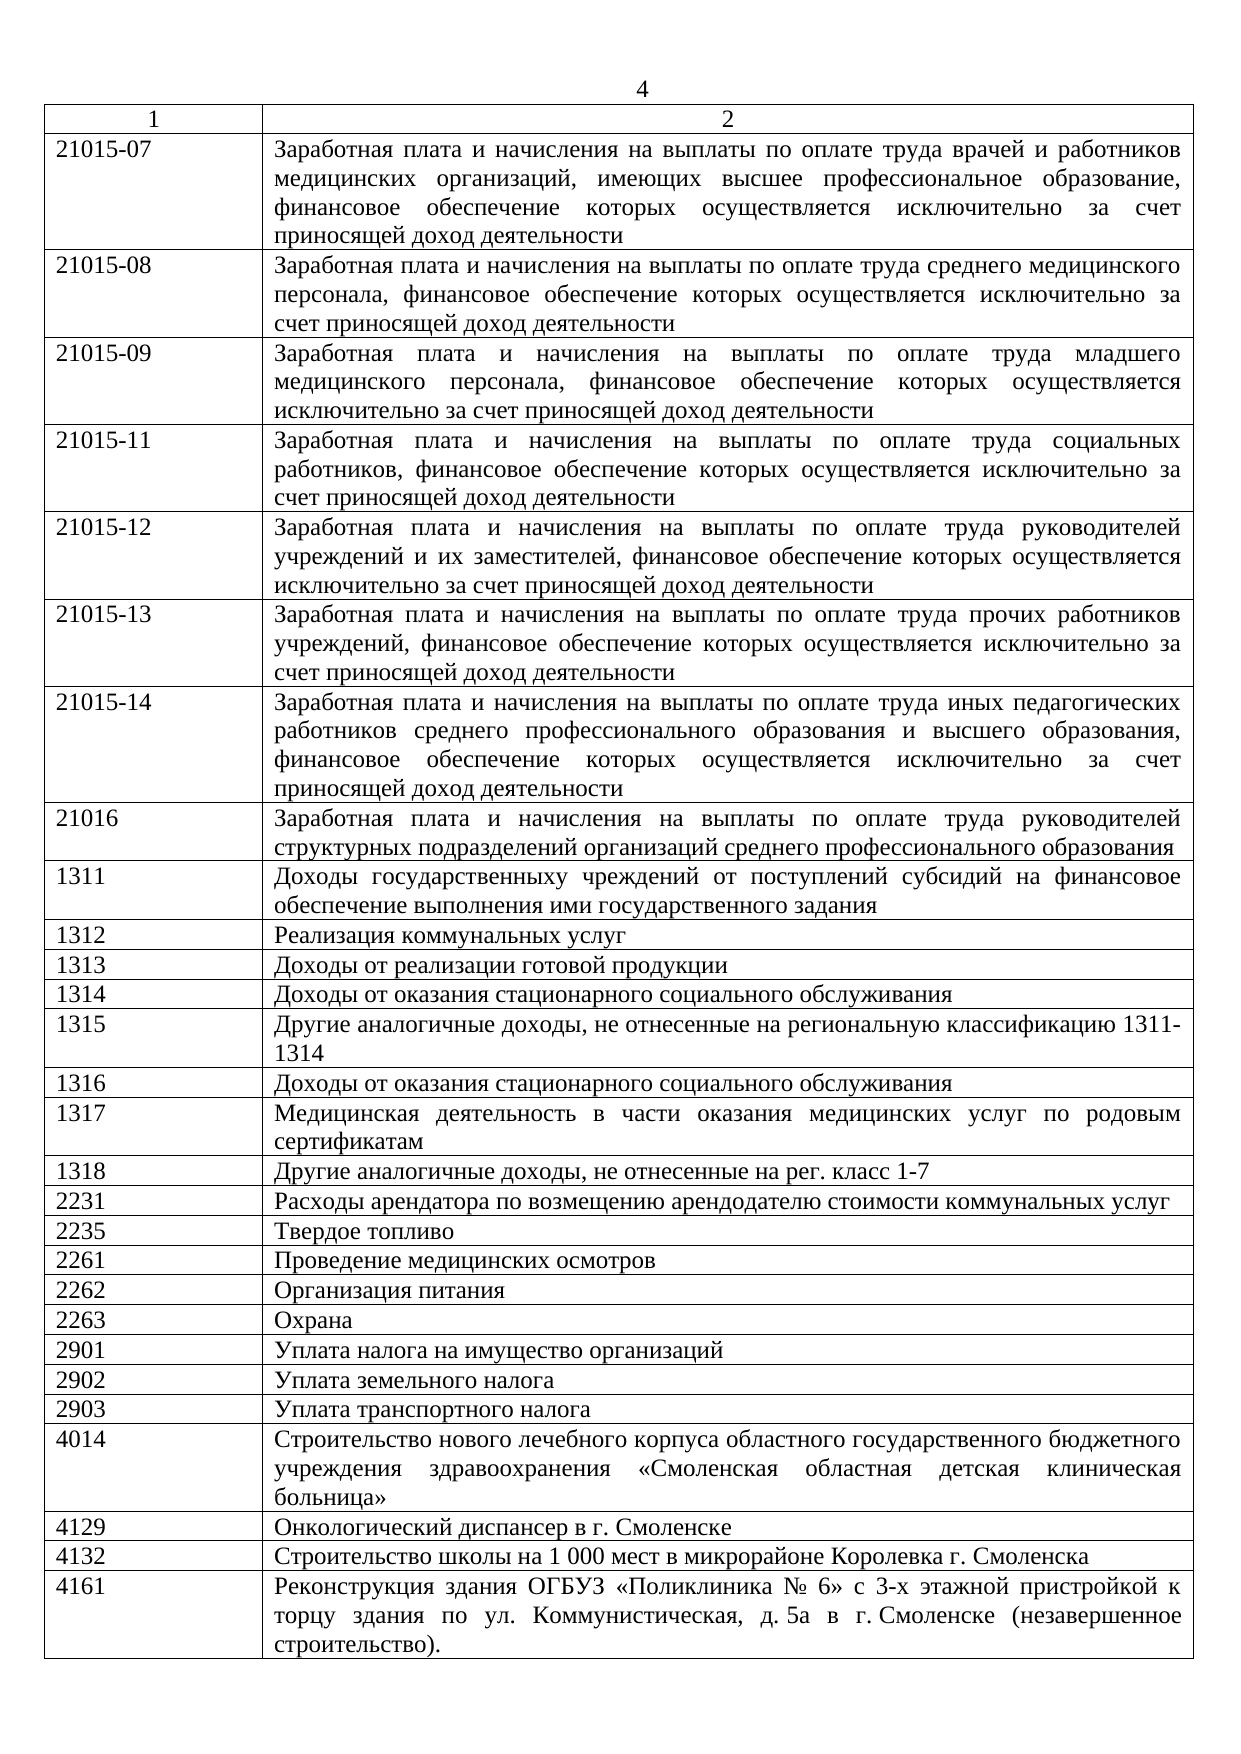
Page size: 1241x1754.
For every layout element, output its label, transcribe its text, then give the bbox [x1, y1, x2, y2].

table_cell 2903 [45, 1395, 262, 1423]
table_cell Строительство школы на 1 000 мест в микрорайоне Королевка г. Смоленска [263, 1541, 1193, 1570]
table_cell Охрана [263, 1305, 1193, 1334]
table_cell Заработная плата и начисления на выплаты по оплате труда руководителей учреждений и их заместителей, финансовое обеспечение которых осуществляется исключительно за счет приносящей доход деятельности [263, 512, 1193, 598]
table_cell Медицинская деятельность в части оказания медицинских услуг по родовым сертификатам [263, 1098, 1193, 1155]
table_cell 1316 [45, 1068, 262, 1097]
table_cell 2901 [45, 1335, 262, 1364]
table_cell Расходы арендатора по возмещению арендодателю стоимости коммунальных услуг [263, 1186, 1193, 1215]
table_cell Реализация коммунальных услуг [263, 920, 1193, 949]
table_cell 2263 [45, 1305, 262, 1334]
table_header 1 [45, 105, 262, 133]
table_cell 21015-09 [45, 338, 262, 424]
table_cell 21015-14 [45, 687, 262, 802]
table_cell Заработная плата и начисления на выплаты по оплате труда младшего медицинского персонала, финансовое обеспечение которых осуществляется исключительно за счет приносящей доход деятельности [263, 338, 1193, 424]
table_cell Онкологический диспансер в г. Смоленске [263, 1512, 1193, 1540]
table_cell Заработная плата и начисления на выплаты по оплате труда среднего медицинского персонала, финансовое обеспечение которых осуществляется исключительно за счет приносящей доход деятельности [263, 250, 1193, 337]
table_cell 1318 [45, 1156, 262, 1185]
table_cell 2231 [45, 1186, 262, 1215]
table_cell Другие аналогичные доходы, не отнесенные на региональную классификацию 1311-1314 [263, 1009, 1193, 1067]
table_cell Уплата земельного налога [263, 1365, 1193, 1393]
table_header 2 [263, 105, 1193, 133]
table_cell 2235 [45, 1216, 262, 1244]
table_cell 21015-11 [45, 425, 262, 511]
table_cell 2262 [45, 1275, 262, 1304]
table_cell 4132 [45, 1541, 262, 1570]
table_cell Доходы от оказания стационарного социального обслуживания [263, 1068, 1193, 1097]
table_cell 1317 [45, 1098, 262, 1155]
table_cell 1312 [45, 920, 262, 949]
table_cell 21015-12 [45, 512, 262, 598]
table_cell Заработная плата и начисления на выплаты по оплате труда врачей и работников медицинских организаций, имеющих высшее профессиональное образование, финансовое обеспечение которых осуществляется исключительно за счет приносящей доход деятельности [263, 134, 1193, 249]
table_cell 4014 [45, 1424, 262, 1511]
table_cell Доходы государственныху чреждений от поступлений субсидий на финансовое обеспечение выполнения ими государственного задания [263, 861, 1193, 919]
table_cell 21016 [45, 803, 262, 860]
table_cell 2902 [45, 1365, 262, 1393]
table_cell 1314 [45, 980, 262, 1008]
table_cell 21015-13 [45, 600, 262, 686]
table_cell 4129 [45, 1512, 262, 1540]
table_cell Уплата транспортного налога [263, 1395, 1193, 1423]
table_cell 21015-07 [45, 134, 262, 249]
table_cell Уплата налога на имущество организаций [263, 1335, 1193, 1364]
table_cell 2261 [45, 1246, 262, 1274]
table_cell Доходы от оказания стационарного социального обслуживания [263, 980, 1193, 1008]
table_cell 1311 [45, 861, 262, 919]
table_cell Проведение медицинских осмотров [263, 1246, 1193, 1274]
table_cell Строительство нового лечебного корпуса областного государственного бюджетного учреждения здравоохранения «Смоленская областная детская клиническая больница» [263, 1424, 1193, 1511]
table_cell Заработная плата и начисления на выплаты по оплате труда прочих работников учреждений, финансовое обеспечение которых осуществляется исключительно за счет приносящей доход деятельности [263, 600, 1193, 686]
table_cell Твердое топливо [263, 1216, 1193, 1244]
table_cell 21015-08 [45, 250, 262, 337]
table_cell Заработная плата и начисления на выплаты по оплате труда руководителей структурных подразделений организаций среднего профессионального образования [263, 803, 1193, 860]
table_cell Заработная плата и начисления на выплаты по оплате труда социальных работников, финансовое обеспечение которых осуществляется исключительно за счет приносящей доход деятельности [263, 425, 1193, 511]
table_cell Другие аналогичные доходы, не отнесенные на рег. класс 1-7 [263, 1156, 1193, 1185]
table_cell 1313 [45, 950, 262, 978]
table_cell Реконструкция здания ОГБУЗ «Поликлиника № 6» с 3-х этажной пристройкой к торцу здания по ул. Коммунистическая, д. 5а в г. Смоленске (незавершенное строительство). [263, 1571, 1193, 1657]
table_cell 1315 [45, 1009, 262, 1067]
table_cell 4161 [45, 1571, 262, 1657]
table_cell Заработная плата и начисления на выплаты по оплате труда иных педагогических работников среднего профессионального образования и высшего образования, финансовое обеспечение которых осуществляется исключительно за счет приносящей доход деятельности [263, 687, 1193, 802]
table_cell Доходы от реализации готовой продукции [263, 950, 1193, 978]
table_cell Организация питания [263, 1275, 1193, 1304]
